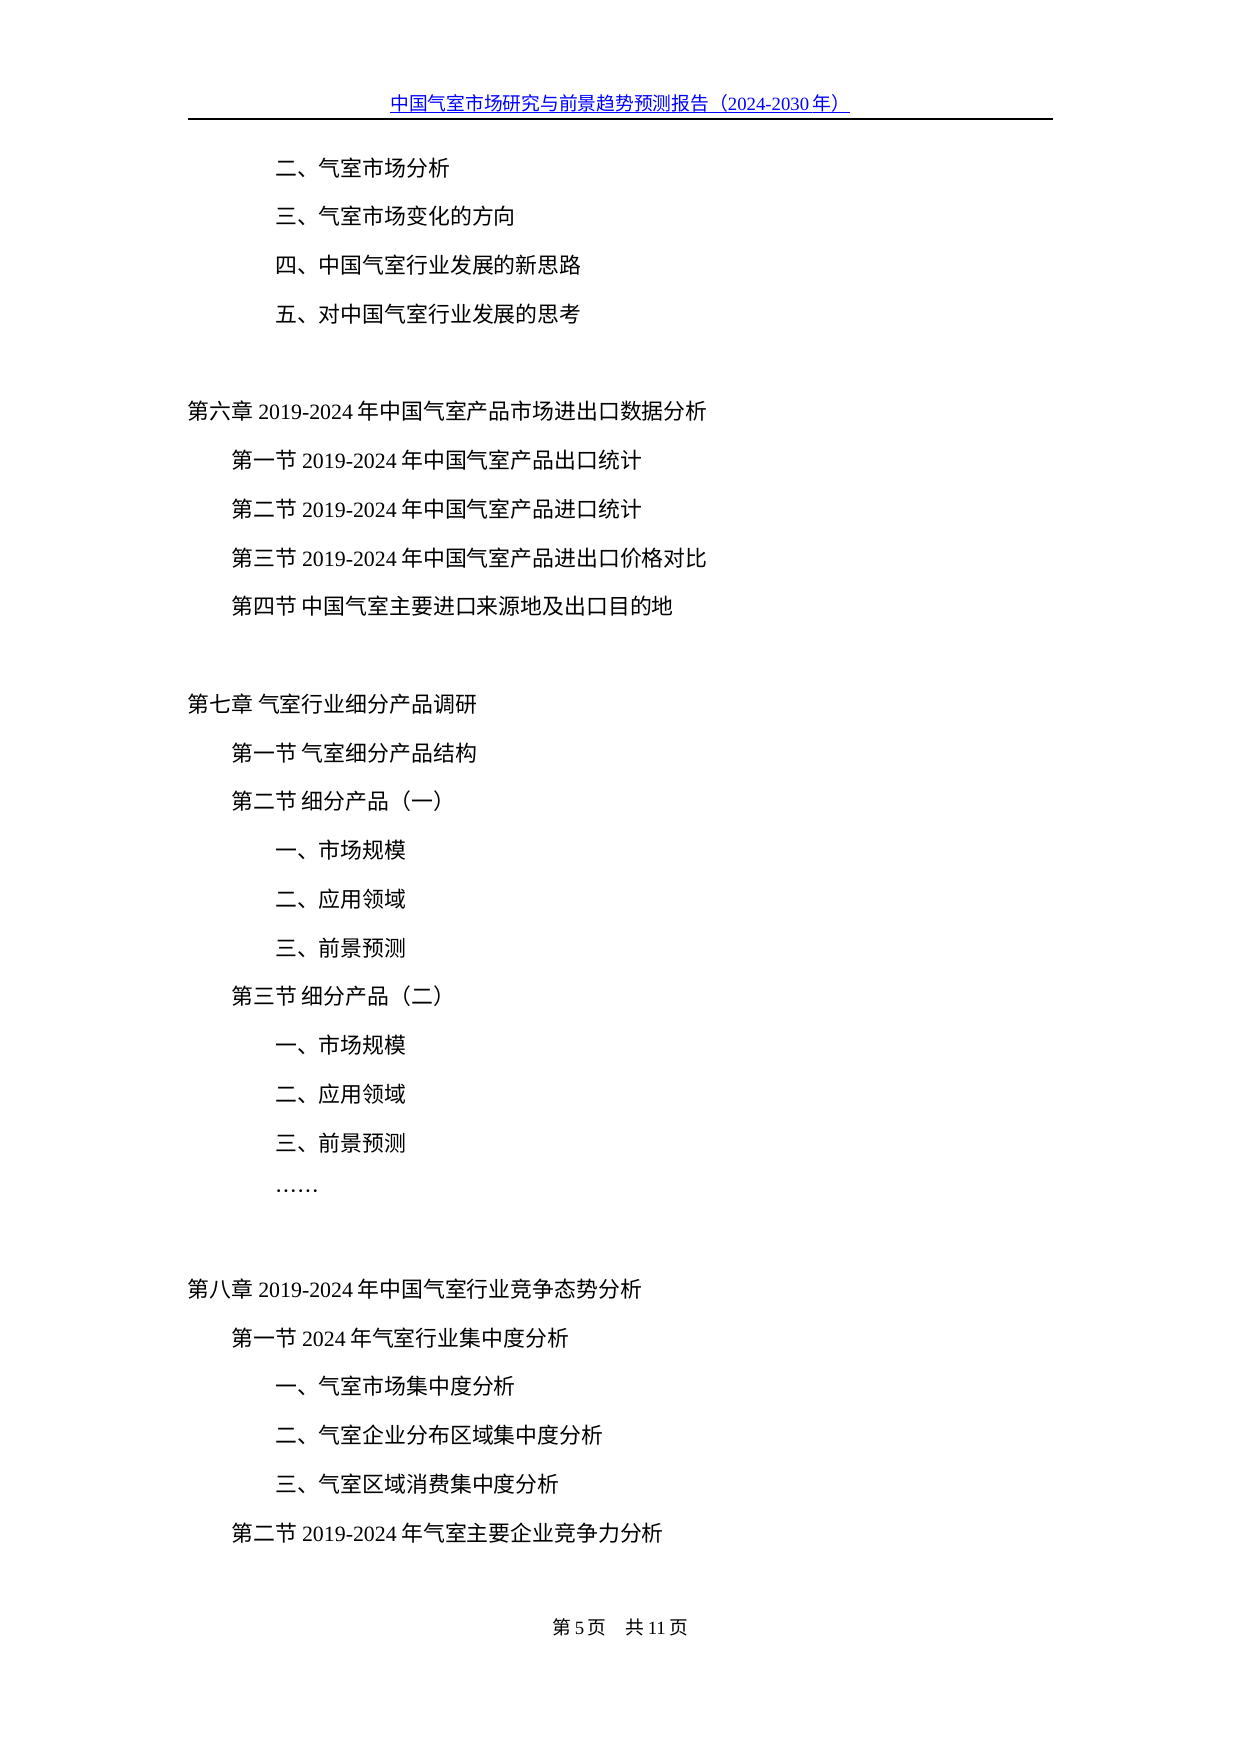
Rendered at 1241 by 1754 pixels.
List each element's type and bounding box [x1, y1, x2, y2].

text [187, 150, 1053, 1548]
